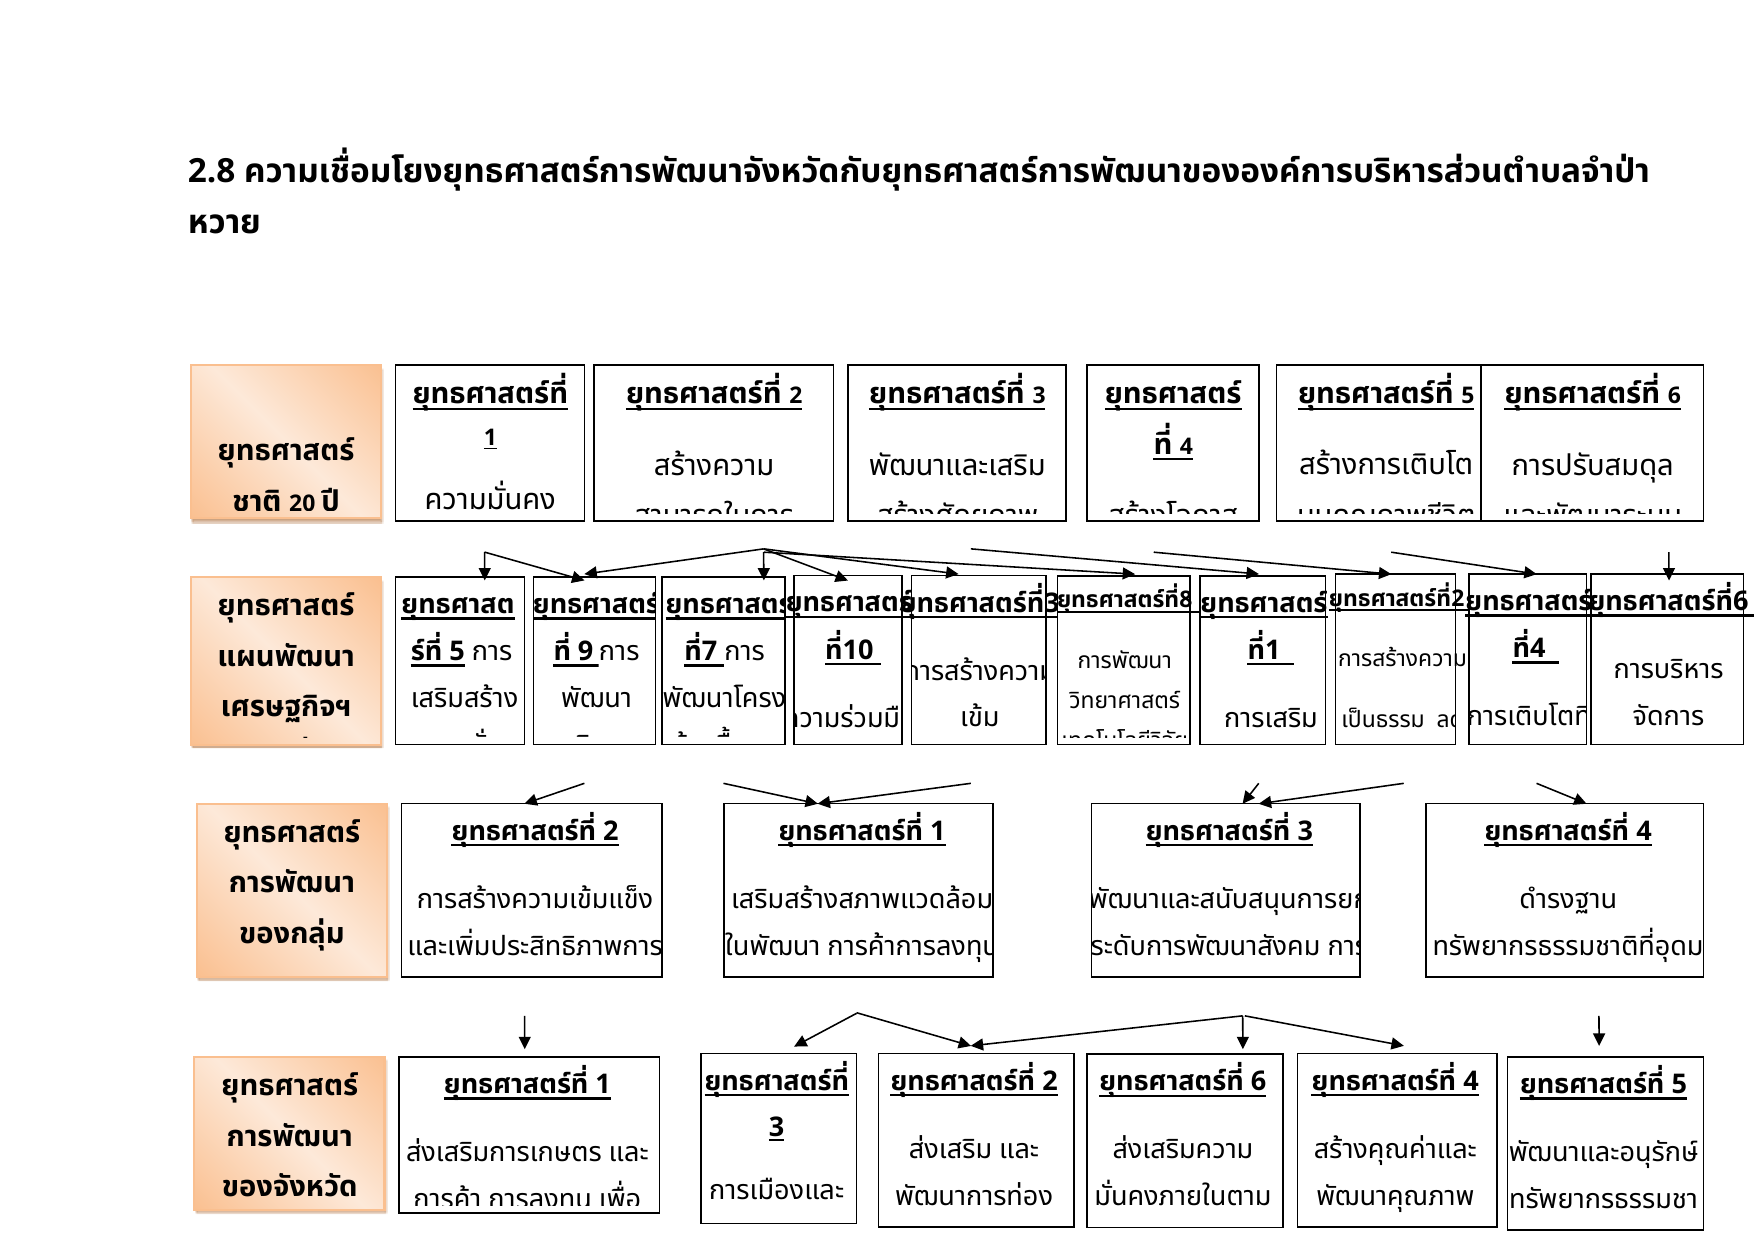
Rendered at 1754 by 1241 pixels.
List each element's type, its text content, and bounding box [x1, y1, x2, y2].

text 2.8 ความเชื่อมโยงยุทธศาสตร์การพัฒนาจังหวัดกับยุทธศาสตร์การพัฒนาขององค์การบริหารส่วนตำบลจำป่าหวาย [188, 147, 1718, 248]
